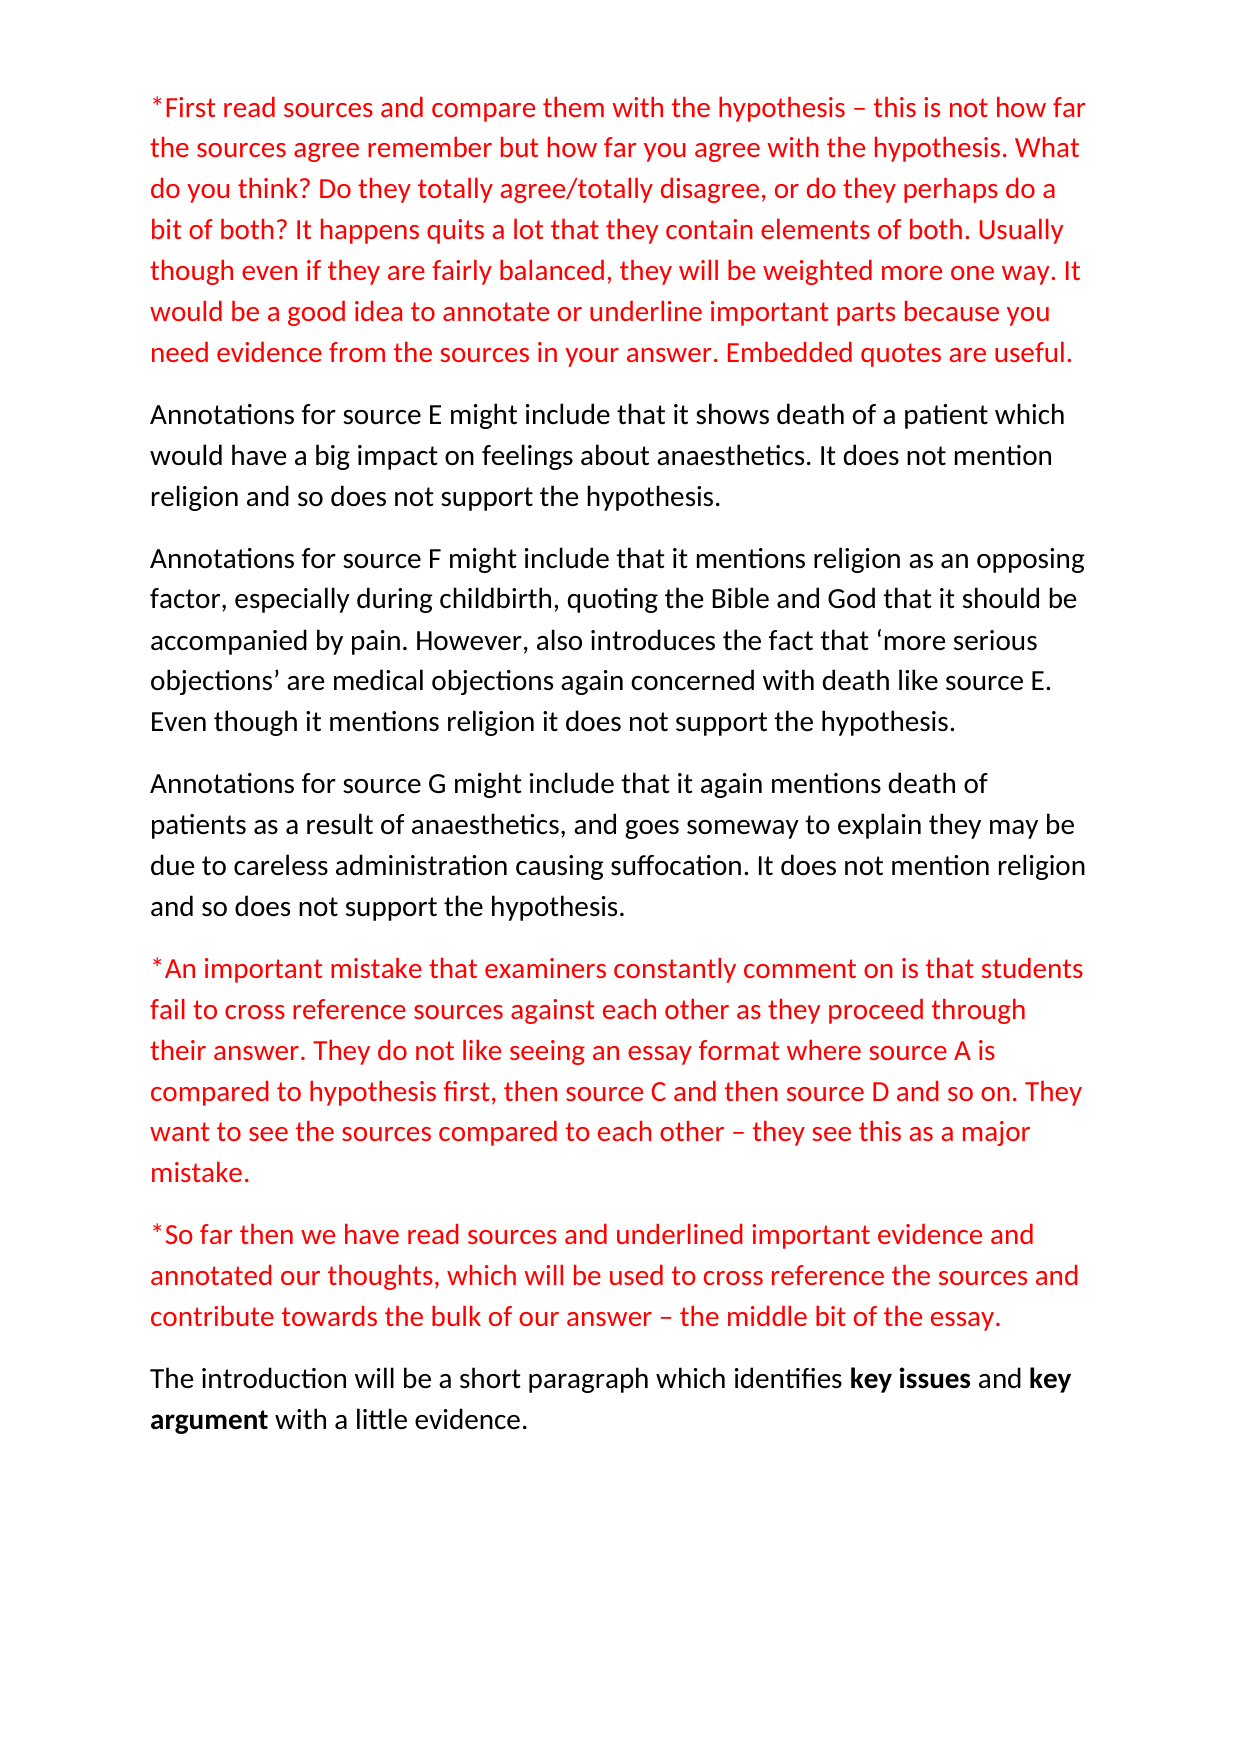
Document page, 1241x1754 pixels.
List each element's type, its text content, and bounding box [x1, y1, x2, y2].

text *So far then we have read sources and underlined important evidence and annotated our thoughts, which will be used to cross reference the sources and contribute towards the bulk of our answer – the middle bit of the essay. [150, 1216, 1090, 1334]
text The introduction will be a short paragraph which identifies key issues and key argument with a little evidence. [150, 1360, 1090, 1436]
text Annotations for source F might include that it mentions religion as an opposing factor, especially during childbirth, quoting the Bible and God that it should be accompanied by pain. However, also introduces the fact that ‘more serious objections’ are medical objections again concerned with death like source E. Even though it mentions religion it does not support the hypothesis. [150, 540, 1090, 739]
text *First read sources and compare them with the hypothesis – this is not how far the sources agree remember but how far you agree with the hypothesis. What do you think? Do they totally agree/totally disagree, or do they perhaps do a bit of both? It happens quits a lot that they contain elements of both. Usually though even if they are fairly balanced, they will be weighted more one way. It would be a good idea to annotate or underline important parts because you need evidence from the sources in your answer. Embedded quotes are useful. [150, 89, 1090, 370]
text *An important mistake that examiners constantly comment on is that students fail to cross reference sources against each other as they proceed through their answer. They do not like seeing an essay format where source A is compared to hypothesis first, then source C and then source D and so on. They want to see the sources compared to each other – they see this as a major mistake. [150, 950, 1090, 1190]
text Annotations for source G might include that it again mentions death of patients as a result of anaesthetics, and goes someway to explain they may be due to careless administration causing suffocation. It does not mention religion and so does not support the hypothesis. [150, 765, 1090, 924]
text Annotations for source E might include that it shows death of a patient which would have a big impact on feelings about anaesthetics. It does not mention religion and so does not support the hypothesis. [150, 396, 1090, 513]
